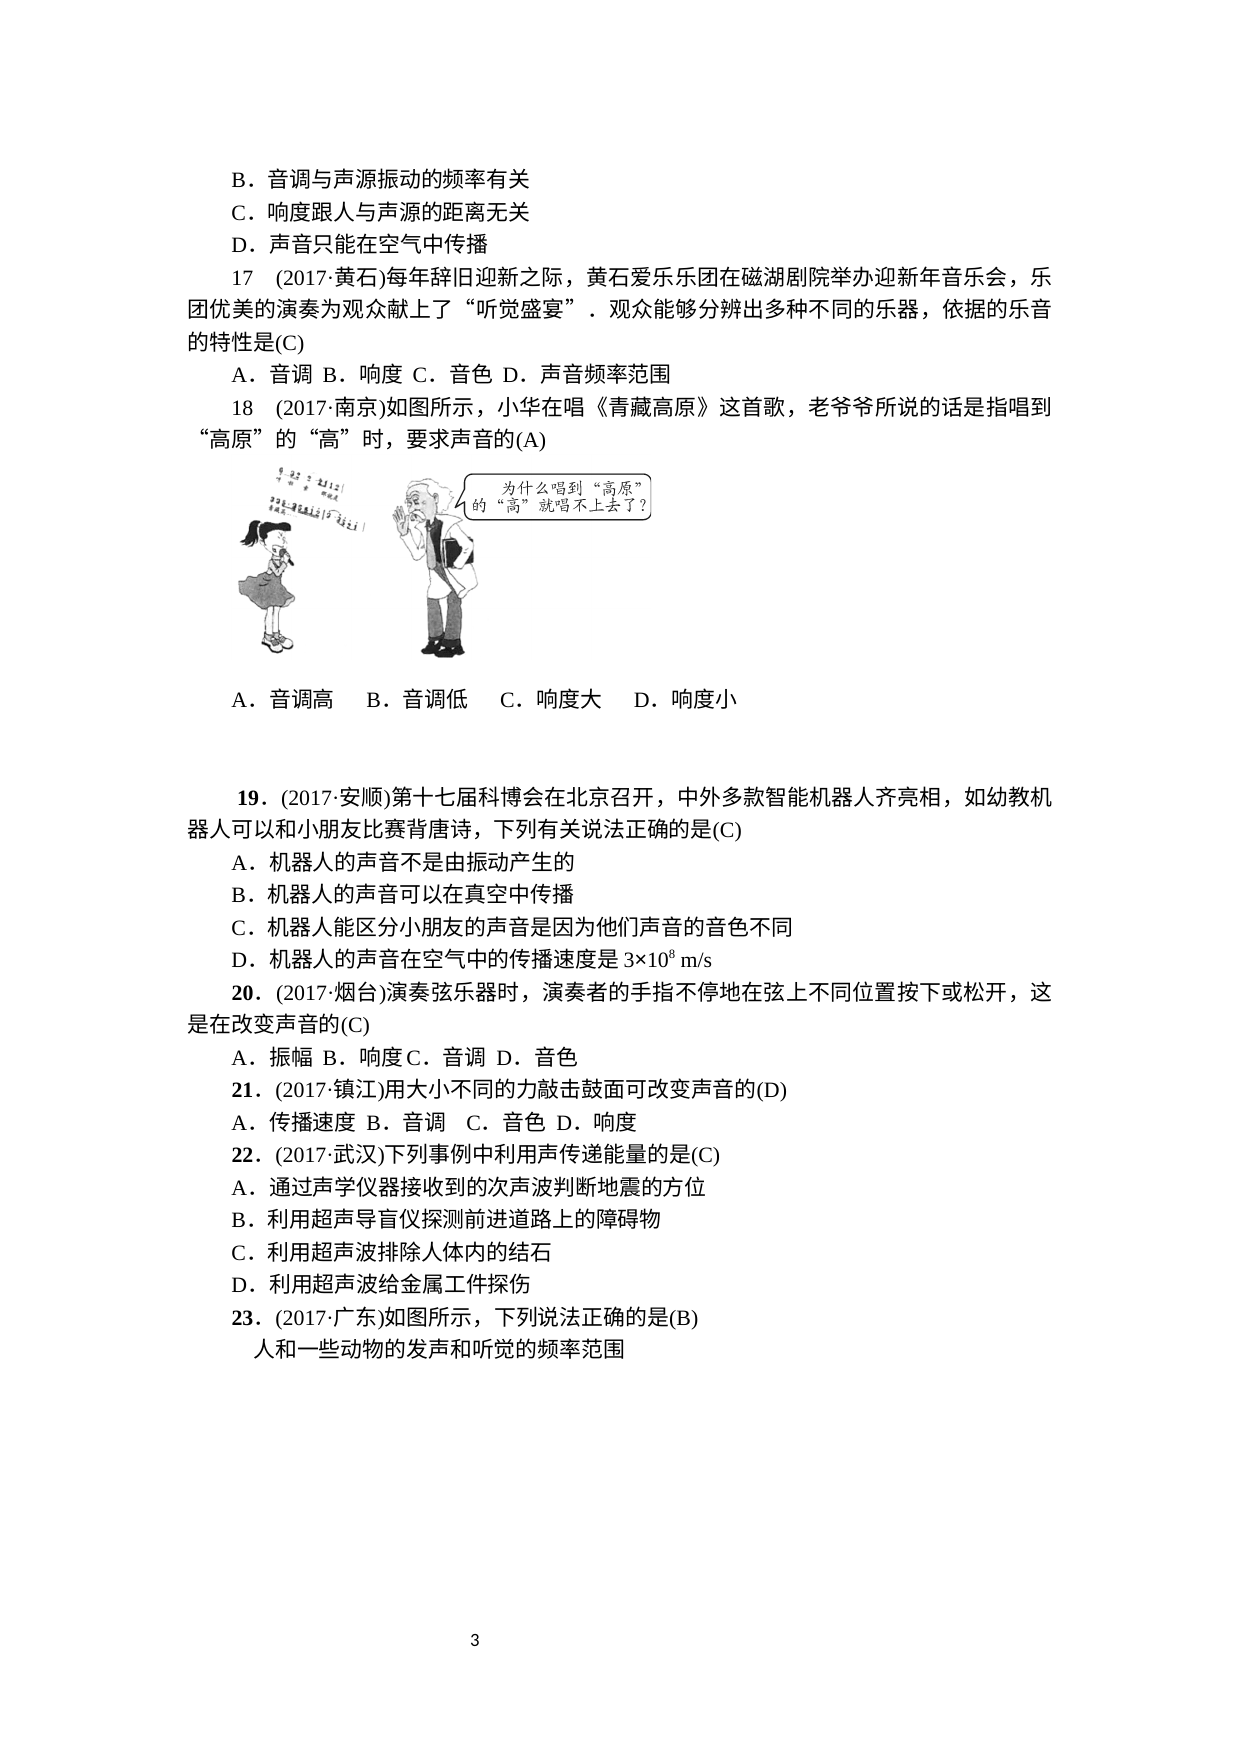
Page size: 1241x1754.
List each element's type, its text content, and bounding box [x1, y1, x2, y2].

text 17 (2017·黄石)每年辞旧迎新之际，黄石爱乐乐团在磁湖剧院举办迎新年音乐会，乐团优美的演奏为观众献上了“听觉盛宴”．观众能够分辨出多种不同的乐器，依据的乐音的特性是(C) [187, 259, 1053, 357]
text C．利用超声波排除人体内的结石 [187, 1234, 1053, 1267]
text 19．(2017·安顺)第十七届科博会在北京召开，中外多款智能机器人齐亮相，如幼教机器人可以和小朋友比赛背唐诗，下列有关说法正确的是(C) [187, 779, 1053, 844]
text D．利用超声波给金属工件探伤 [187, 1267, 1053, 1299]
text 21．(2017·镇江)用大小不同的力敲击鼓面可改变声音的(D) [187, 1072, 1053, 1104]
text A．传播速度 B．音调 C．音色 D．响度 [187, 1104, 1053, 1137]
text B．机器人的声音可以在真空中传播 [187, 877, 1053, 909]
text 人和一些动物的发声和听觉的频率范围 [187, 1332, 1053, 1364]
text 22．(2017·武汉)下列事例中利用声传递能量的是(C) [187, 1137, 1053, 1169]
text C．响度跟人与声源的距离无关 [187, 194, 1053, 227]
text A．振幅 B．响度 C．音调 D．音色 [187, 1039, 1053, 1072]
text B．利用超声导盲仪探测前进道路上的障碍物 [187, 1202, 1053, 1234]
text D．声音只能在空气中传播 [187, 227, 1053, 259]
picture [231, 454, 652, 660]
text D．机器人的声音在空气中的传播速度是3×108 m/s [187, 942, 1053, 974]
text 23．(2017·广东)如图所示，下列说法正确的是(B) [187, 1299, 1053, 1332]
text 20．(2017·烟台)演奏弦乐器时，演奏者的手指不停地在弦上不同位置按下或松开，这是在改变声音的(C) [187, 974, 1053, 1039]
text A．音调 B．响度 C．音色 D．声音频率范围 [187, 357, 1053, 389]
list 音调高 B．音调低 C．响度大 D．响度小 [187, 682, 1053, 714]
text C．机器人能区分小朋友的声音是因为他们声音的音色不同 [187, 909, 1053, 942]
text B．音调与声源振动的频率有关 [187, 162, 1053, 194]
text 18 (2017·南京)如图所示，小华在唱《青藏高原》这首歌，老爷爷所说的话是指唱到“高原”的“高”时，要求声音的(A) [187, 389, 1053, 454]
text A．机器人的声音不是由振动产生的 [187, 844, 1053, 877]
text A．通过声学仪器接收到的次声波判断地震的方位 [187, 1169, 1053, 1202]
